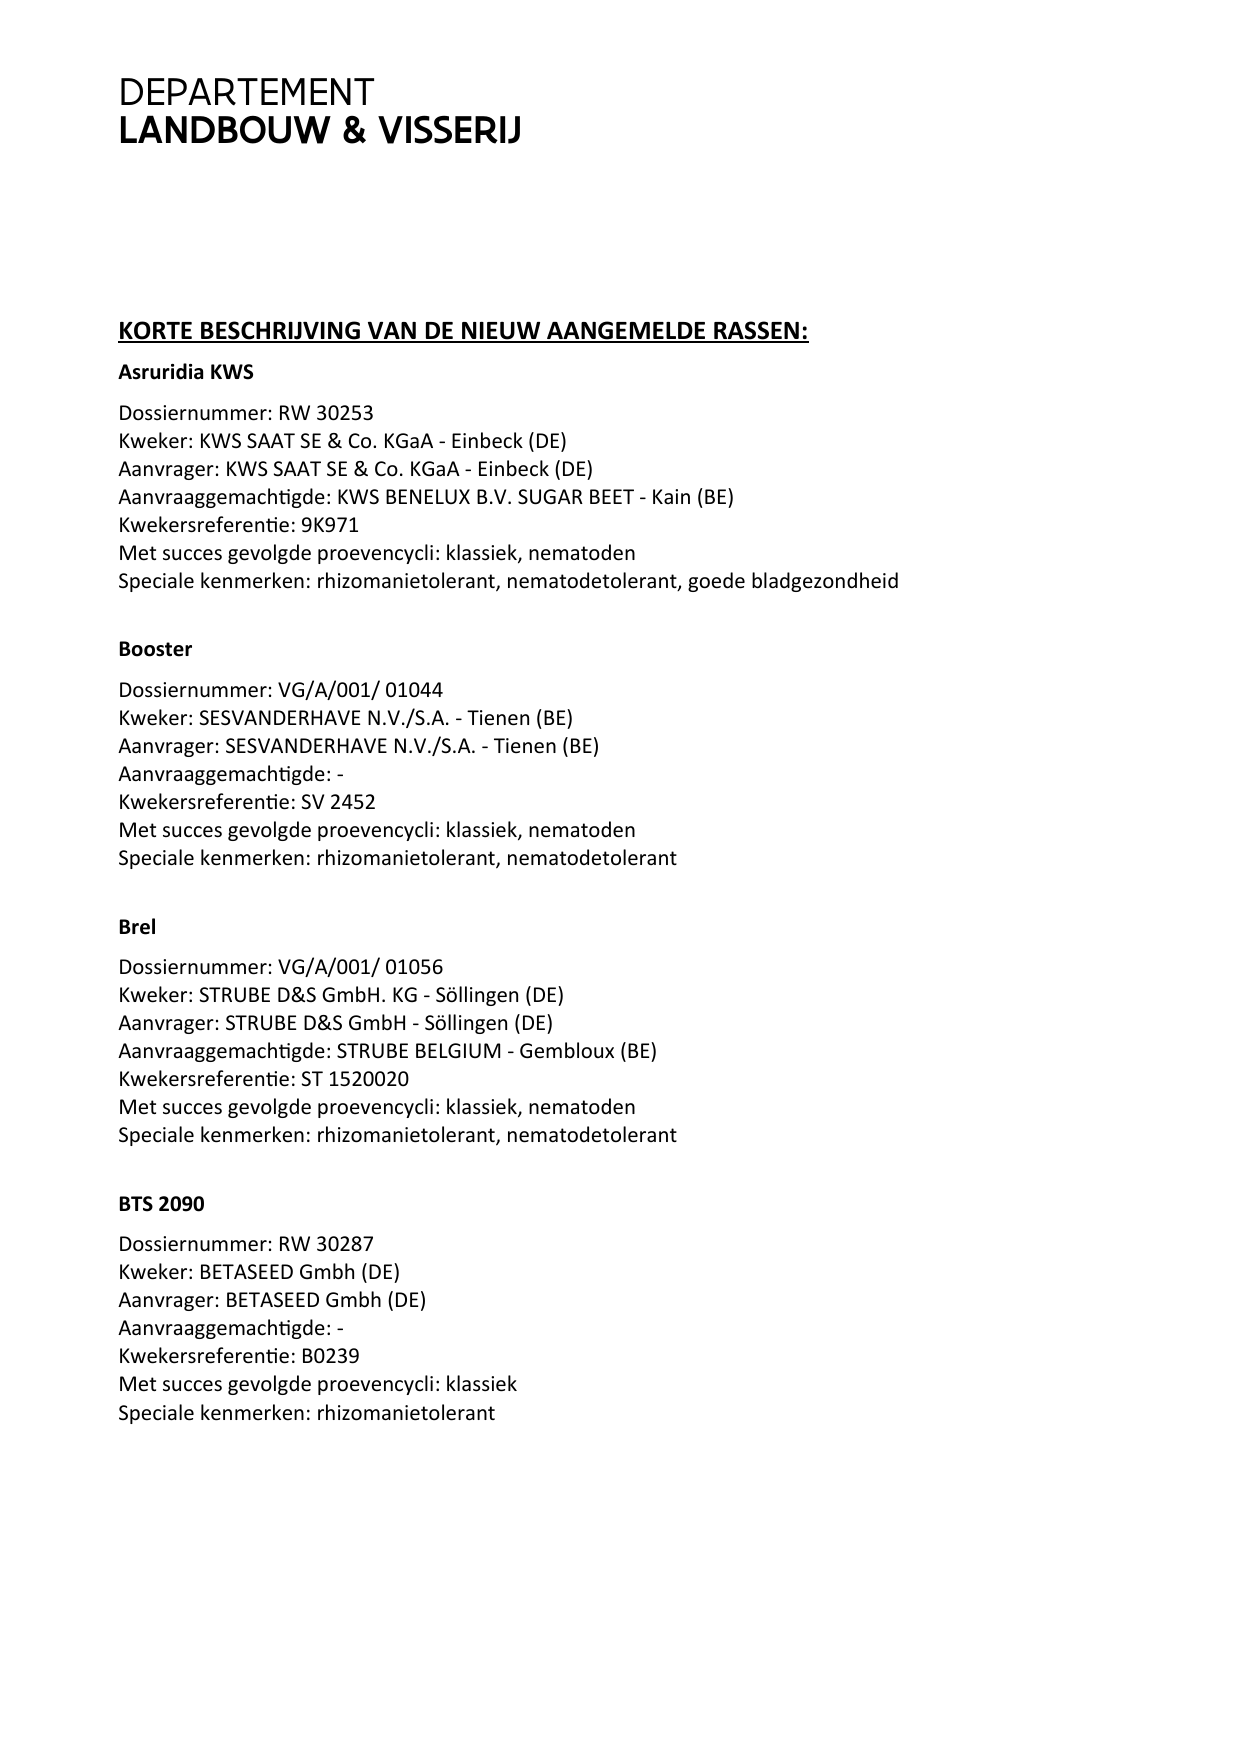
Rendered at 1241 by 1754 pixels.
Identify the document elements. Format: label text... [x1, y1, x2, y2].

text Kwekersreferentie: B0239 [118, 1342, 1152, 1369]
text Booster [118, 634, 1152, 663]
text Aanvrager: BETASEED Gmbh (DE) [118, 1286, 1152, 1313]
text Aanvraaggemachtigde: - [118, 759, 1152, 787]
text Met succes gevolgde proevencycli: klassiek, nematoden [118, 815, 1152, 843]
text KORTE BESCHRIJVING VAN DE NIEUW AANGEMELDE RASSEN: [118, 317, 1152, 345]
text Aanvraaggemachtigde: - [118, 1313, 1152, 1342]
text Aanvrager: KWS SAAT SE & Co. KGaA - Einbeck (DE) [118, 454, 1152, 482]
text Kwekersreferentie: 9K971 [118, 510, 1152, 538]
text Kweker: BETASEED Gmbh (DE) [118, 1257, 1152, 1286]
text Speciale kenmerken: rhizomanietolerant, nematodetolerant [118, 843, 1152, 871]
text Dossiernummer: VG/A/001/ 01056 [118, 952, 1152, 980]
text Kwekersreferentie: ST 1520020 [118, 1064, 1152, 1092]
text Dossiernummer: RW 30287 [118, 1229, 1152, 1257]
text Met succes gevolgde proevencycli: klassiek [118, 1369, 1152, 1398]
text BTS 2090 [118, 1189, 1152, 1217]
text Kweker: KWS SAAT SE & Co. KGaA - Einbeck (DE) [118, 426, 1152, 454]
text Met succes gevolgde proevencycli: klassiek, nematoden [118, 538, 1152, 566]
text Aanvraaggemachtigde: STRUBE BELGIUM - Gembloux (BE) [118, 1036, 1152, 1064]
text Speciale kenmerken: rhizomanietolerant, nematodetolerant [118, 1120, 1152, 1148]
text Speciale kenmerken: rhizomanietolerant, nematodetolerant, goede bladgezondheid [118, 566, 1152, 594]
text Dossiernummer: RW 30253 [118, 398, 1152, 426]
text Kwekersreferentie: SV 2452 [118, 787, 1152, 815]
text Aanvrager: SESVANDERHAVE N.V./S.A. - Tienen (BE) [118, 731, 1152, 759]
text Aanvrager: STRUBE D&S GmbH - Söllingen (DE) [118, 1008, 1152, 1036]
text Met succes gevolgde proevencycli: klassiek, nematoden [118, 1092, 1152, 1120]
text Kweker: STRUBE D&S GmbH. KG - Söllingen (DE) [118, 980, 1152, 1008]
text Brel [118, 912, 1152, 940]
text Kweker: SESVANDERHAVE N.V./S.A. - Tienen (BE) [118, 703, 1152, 731]
text Speciale kenmerken: rhizomanietolerant [118, 1398, 1152, 1426]
text Dossiernummer: VG/A/001/ 01044 [118, 675, 1152, 703]
text Aanvraaggemachtigde: KWS BENELUX B.V. SUGAR BEET - Kain (BE) [118, 482, 1152, 510]
text Asruridia KWS [118, 357, 1152, 385]
